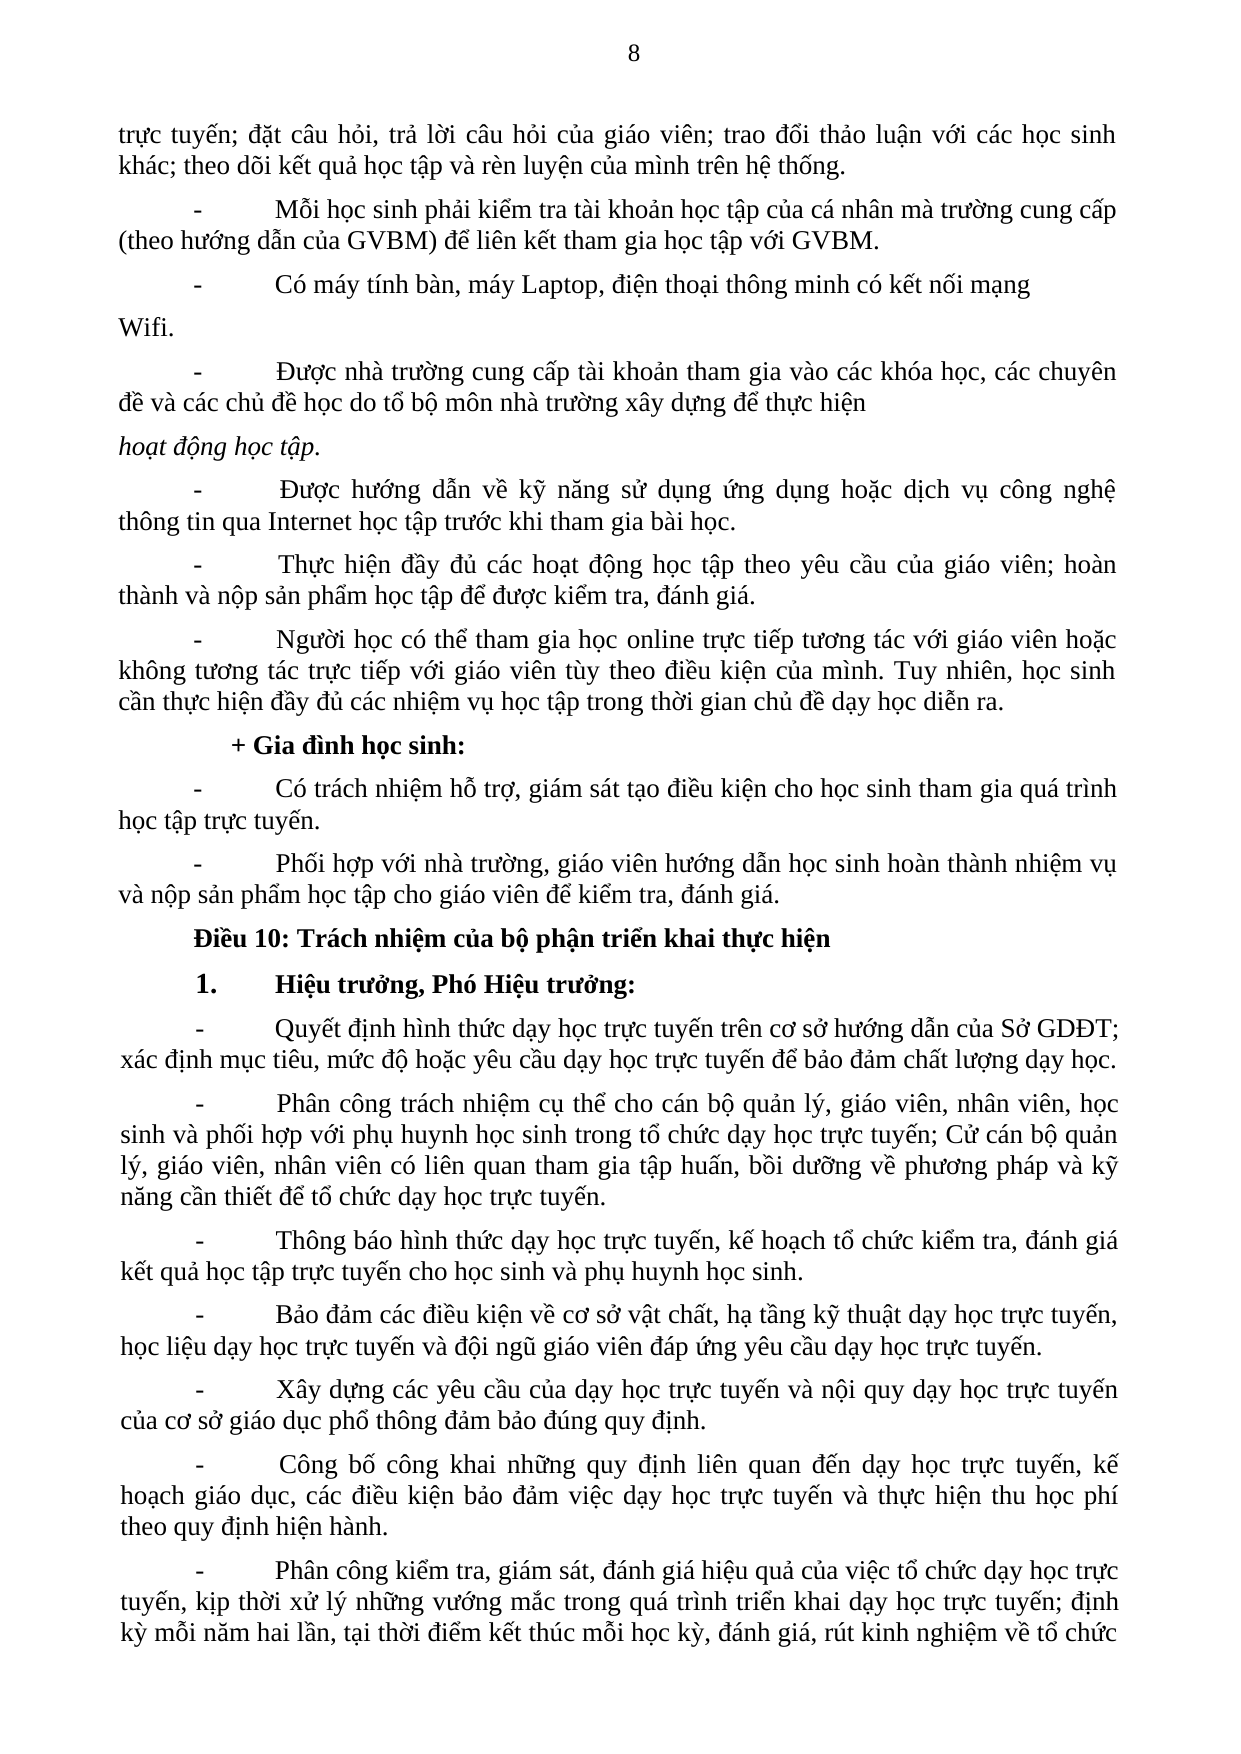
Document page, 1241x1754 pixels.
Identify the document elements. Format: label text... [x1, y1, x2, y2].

subtitle Hiệu trưởng, Phó Hiệu trưởng: [120, 966, 1122, 999]
text + Gia đình học sinh: [231, 729, 1122, 760]
list Thông báo hình thức dạy học trực tuyến, kế hoạch tổ chức kiểm tra, đánh giá kết quả học tập trực tuyến cho học sinh và phụ huynh học sinh. [120, 1224, 1120, 1286]
list Được nhà trường cung cấp tài khoản tham gia vào các khóa học, các chuyên đề và các chủ đề học do tổ bộ môn nhà trường xây dựng để thực hiện [118, 355, 1118, 417]
list Xây dựng các yêu cầu của dạy học trực tuyến và nội quy dạy học trực tuyến của cơ sở giáo dục phổ thông đảm bảo đúng quy định. [120, 1373, 1120, 1436]
list Có máy tính bàn, máy Laptop, điện thoại thông minh có kết nối mạng [118, 268, 1122, 299]
list Thực hiện đầy đủ các hoạt động học tập theo yêu cầu của giáo viên; hoàn thành và nộp sản phẩm học tập để được kiểm tra, đánh giá. [118, 548, 1118, 611]
list Người học có thể tham gia học online trực tiếp tương tác với giáo viên hoặc không tương tác trực tiếp với giáo viên tùy theo điều kiện của mình. Tuy nhiên, học sinh cần thực hiện đầy đủ các nhiệm vụ học tập trong thời gian chủ đề dạy học diễn ra. [118, 623, 1118, 716]
list Công bố công khai những quy định liên quan đến dạy học trực tuyến, kế hoạch giáo dục, các điều kiện bảo đảm việc dạy học trực tuyến và thực hiện thu học phí theo quy định hiện hành. [120, 1448, 1120, 1542]
list Phân công trách nhiệm cụ thể cho cán bộ quản lý, giáo viên, nhân viên, học sinh và phối hợp với phụ huynh học sinh trong tổ chức dạy học trực tuyến; Cử cán bộ quản lý, giáo viên, nhân viên có liên quan tham gia tập huấn, bồi dưỡng về phương pháp và kỹ năng cần thiết để tổ chức dạy học trực tuyến. [120, 1087, 1120, 1211]
list Bảo đảm các điều kiện về cơ sở vật chất, hạ tầng kỹ thuật dạy học trực tuyến, học liệu dạy học trực tuyến và đội ngũ giáo viên đáp ứng yêu cầu dạy học trực tuyến. [120, 1298, 1120, 1361]
text Wifi. [118, 311, 1122, 342]
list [118, 118, 1118, 180]
list Có trách nhiệm hỗ trợ, giám sát tạo điều kiện cho học sinh tham gia quá trình học tập trực tuyến. [118, 773, 1118, 835]
list Mỗi học sinh phải kiểm tra tài khoản học tập của cá nhân mà trường cung cấp (theo hướng dẫn của GVBM) để liên kết tham gia học tập với GVBM. [118, 193, 1118, 255]
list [120, 1554, 1120, 1647]
list Phối hợp với nhà trường, giáo viên hướng dẫn học sinh hoàn thành nhiệm vụ và nộp sản phẩm học tập cho giáo viên để kiểm tra, đánh giá. [118, 847, 1118, 910]
text hoạt động học tập. [118, 430, 1122, 461]
list Được hướng dẫn về kỹ năng sử dụng ứng dụng hoặc dịch vụ công nghệ thông tin qua Internet học tập trước khi tham gia bài học. [118, 473, 1118, 536]
list Quyết định hình thức dạy học trực tuyến trên cơ sở hướng dẫn của Sở GDĐT; xác định mục tiêu, mức độ hoặc yêu cầu dạy học trực tuyến để bảo đảm chất lượng dạy học. [120, 1012, 1120, 1074]
text Điều 10: Trách nhiệm của bộ phận triển khai thực hiện [118, 922, 1122, 953]
